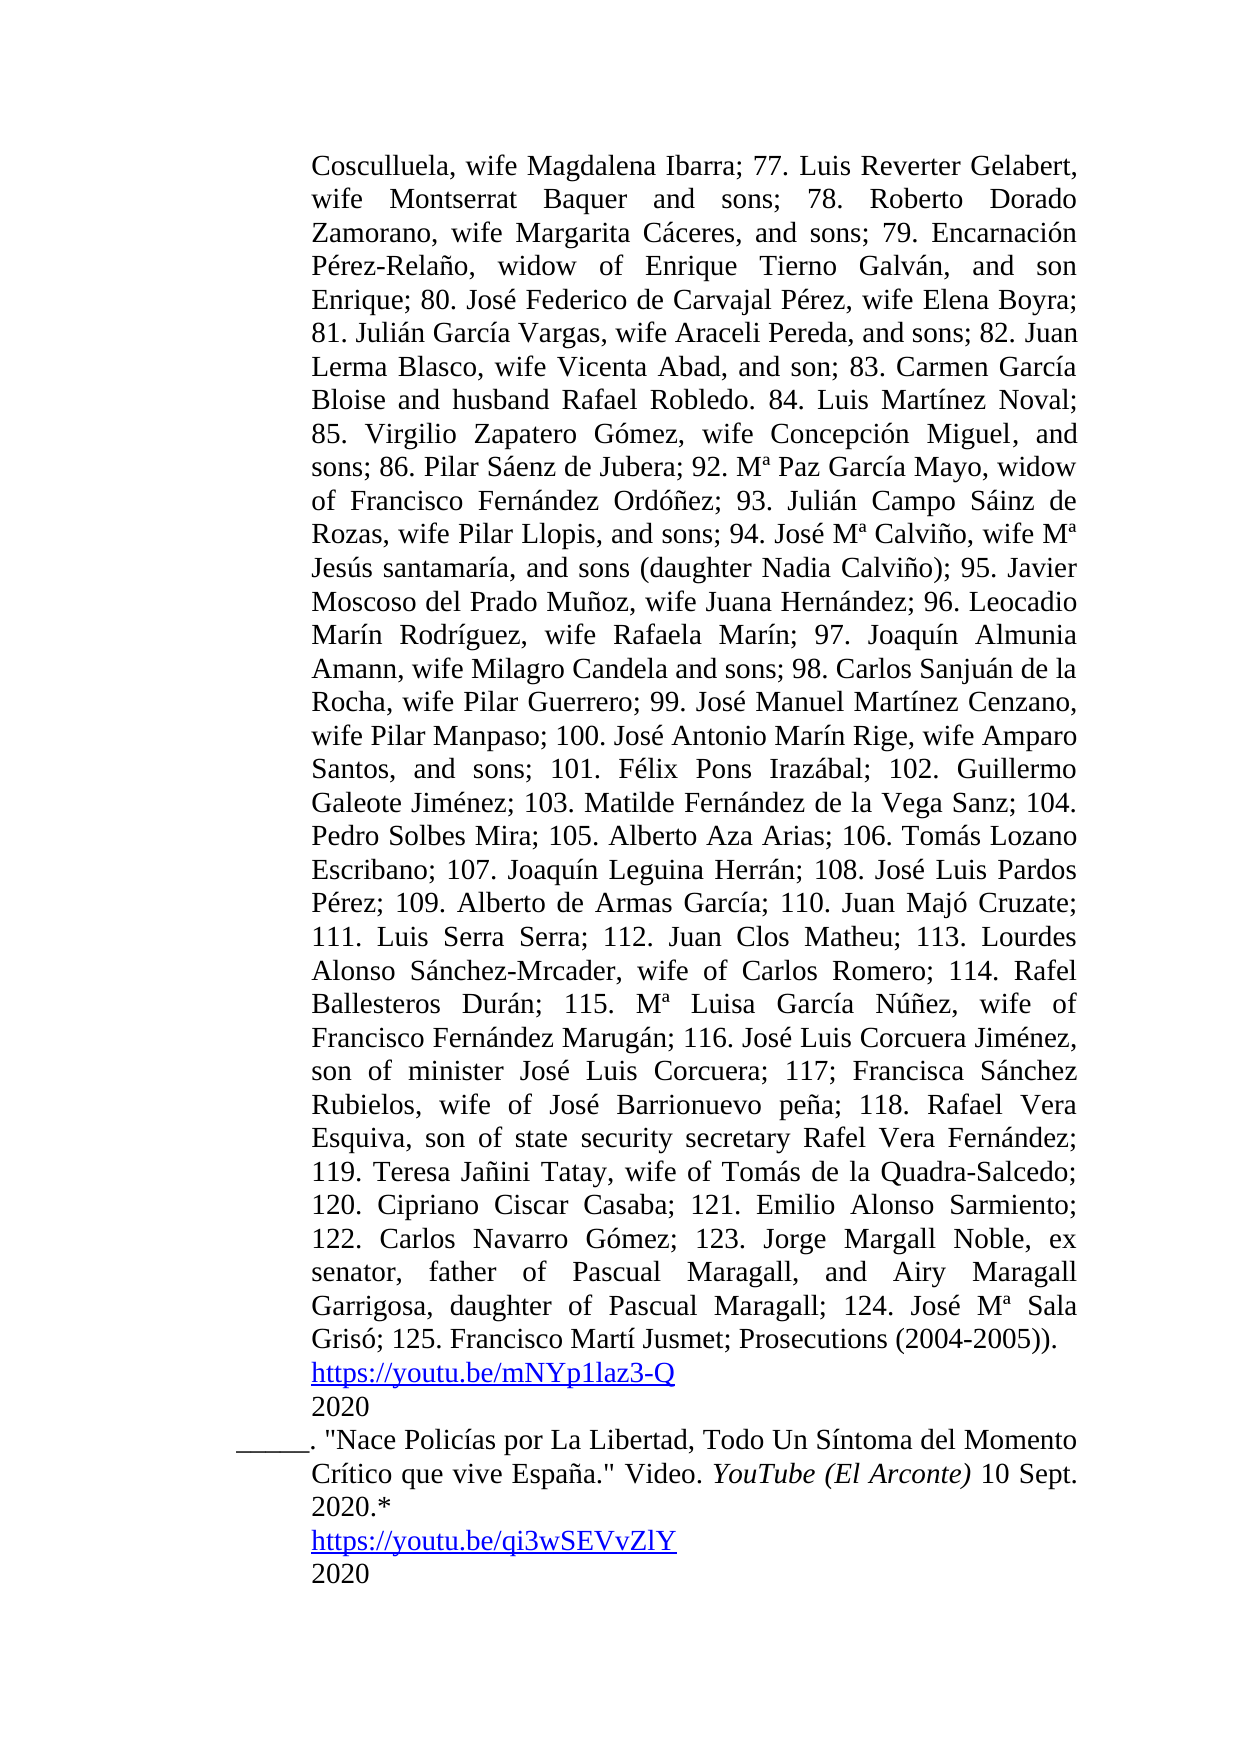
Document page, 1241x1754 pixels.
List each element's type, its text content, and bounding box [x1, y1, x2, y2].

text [236, 148, 1078, 1355]
text _____. "Nace Policías por La Libertad, Todo Un Síntoma del Momento Crítico que vive España." Video. YouTube (El Arconte) 10 Sept. 2020.* [236, 1422, 1078, 1523]
text https://youtu.be/mNYp1laz3-Q [311, 1355, 1078, 1389]
text 2020 [236, 1556, 1078, 1590]
text 2020 [236, 1389, 1078, 1422]
text https://youtu.be/qi3wSEVvZlY [311, 1523, 1078, 1556]
